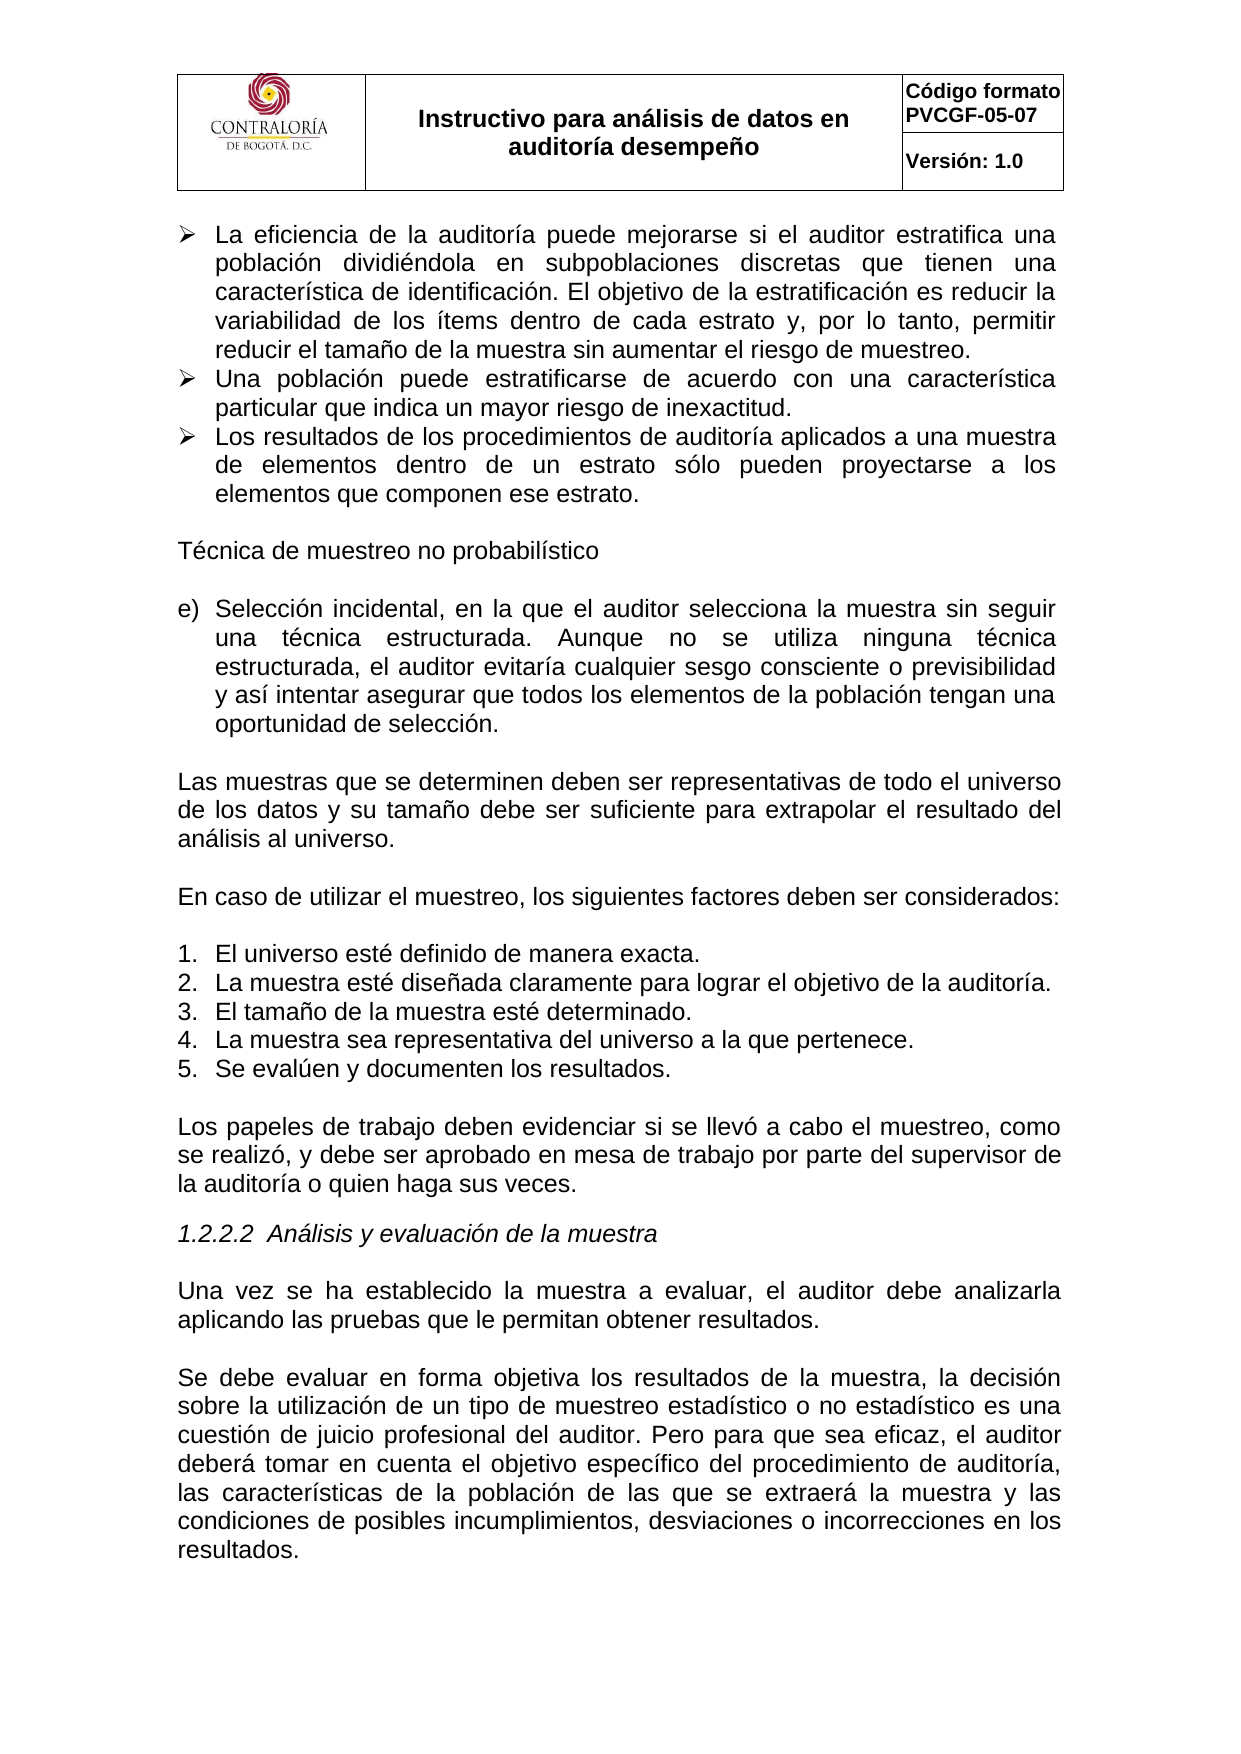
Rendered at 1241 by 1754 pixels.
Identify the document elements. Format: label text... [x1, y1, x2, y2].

text En caso de utilizar el muestreo, los siguientes factores deben ser considerados: [177, 882, 1063, 911]
list El universo esté definido de manera exacta. [177, 939, 1063, 968]
subtitle Análisis y evaluación de la muestra [177, 1219, 1063, 1248]
text Se debe evaluar en forma objetiva los resultados de la muestra, la decisión sobre la utilización de un tipo de muestreo estadístico o no estadístico es una cuestión de juicio profesional del auditor. Pero para que sea eficaz, el auditor deberá tomar en cuenta el objetivo específico del procedimiento de auditoría, las características de la población de las que se extraerá la muestra y las condiciones de posibles incumplimientos, desviaciones o incorrecciones en los resultados. [177, 1363, 1063, 1564]
list Se evalúen y documenten los resultados. [177, 1054, 1063, 1083]
text Una vez se ha establecido la muestra a evaluar, el auditor debe analizarla aplicando las pruebas que le permitan obtener resultados. [177, 1276, 1063, 1334]
list El tamaño de la muestra esté determinado. [177, 997, 1063, 1026]
list La muestra esté diseñada claramente para lograr el objetivo de la auditoría. [177, 968, 1063, 997]
list La eficiencia de la auditoría puede mejorarse si el auditor estratifica una población dividiéndola en subpoblaciones discretas que tienen una característica de identificación. El objetivo de la estratificación es reducir la variabilidad de los ítems dentro de cada estrato y, por lo tanto, permitir reducir el tamaño de la muestra sin aumentar el riesgo de muestreo. [177, 219, 1057, 363]
picture [211, 75, 328, 150]
text Técnica de muestreo no probabilístico [177, 537, 1051, 565]
list Selección incidental, en la que el auditor selecciona la muestra sin seguir una técnica estructurada. Aunque no se utiliza ninguna técnica estructurada, el auditor evitaría cualquier sesgo consciente o previsibilidad y así intentar asegurar que todos los elementos de la población tengan una oportunidad de selección. [177, 594, 1057, 738]
list La muestra sea representativa del universo a la que pertenece. [177, 1026, 1063, 1054]
list Una población puede estratificarse de acuerdo con una característica particular que indica un mayor riesgo de inexactitud. [177, 364, 1057, 421]
text Los papeles de trabajo deben evidenciar si se llevó a cabo el muestreo, como se realizó, y debe ser aprobado en mesa de trabajo por parte del supervisor de la auditoría o quien haga sus veces. [177, 1112, 1063, 1198]
list Los resultados de los procedimientos de auditoría aplicados a una muestra de elementos dentro de un estrato sólo pueden proyectarse a los elementos que componen ese estrato. [177, 421, 1057, 508]
text Las muestras que se determinen deben ser representativas de todo el universo de los datos y su tamaño debe ser suficiente para extrapolar el resultado del análisis al universo. [177, 767, 1063, 853]
